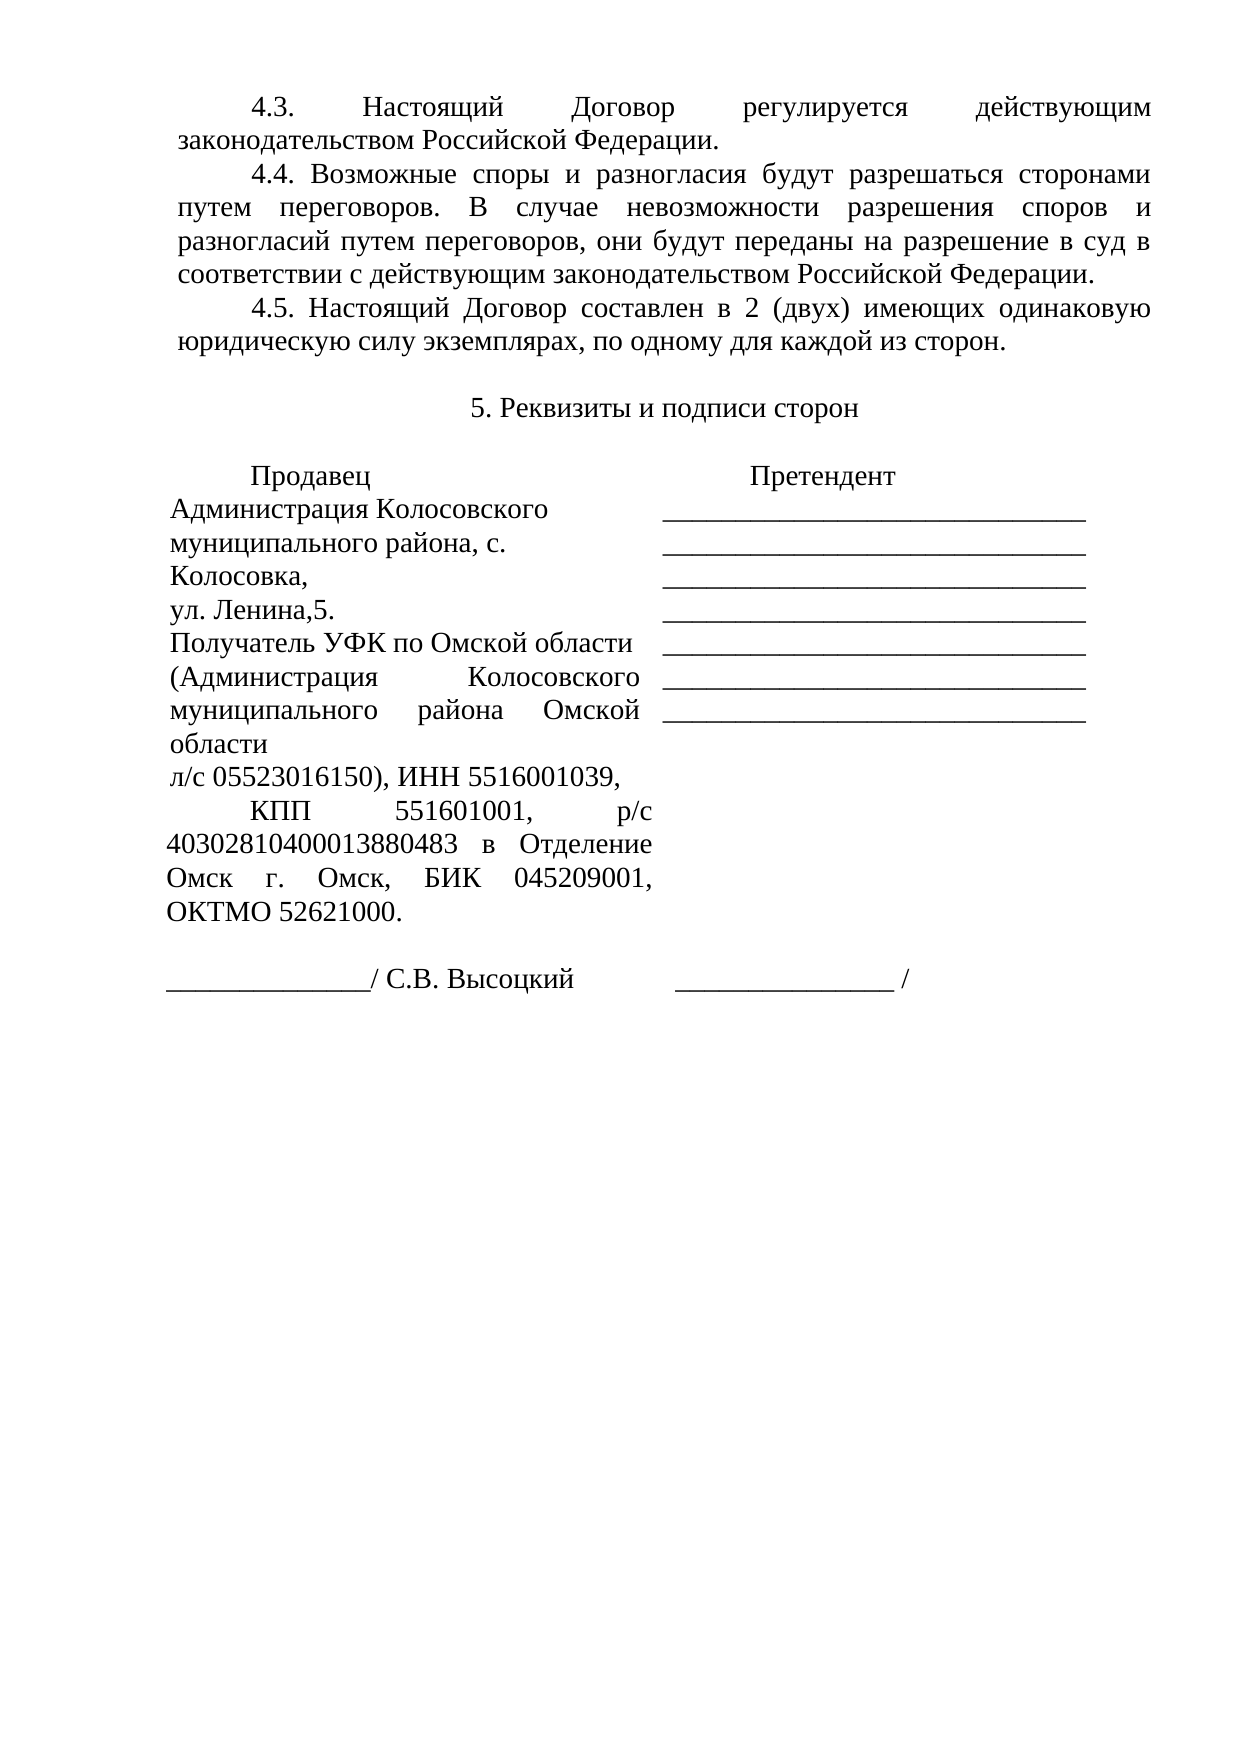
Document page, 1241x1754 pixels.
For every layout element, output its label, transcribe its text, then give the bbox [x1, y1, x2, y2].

table_header _____________________________ _____________________________ _____________________________ _____________________________ _____________________________ _____________________________ _____________________________ [651, 491, 1152, 793]
table_cell _______________ / [664, 793, 1149, 994]
table_cell КПП 551601001, р/с 40302810400013880483 в Отделение Омск г. Омск, БИК 045209001, ОКТМО 52621000. ______________/ С.В. Высоцкий [155, 793, 664, 994]
text 4.3. Настоящий Договор регулируется действующим законодательством Российской Федерации. [177, 89, 1152, 156]
text 5. Реквизиты и подписи сторон [177, 391, 1152, 424]
text 4.4. Возможные споры и разногласия будут разрешаться сторонами путем переговоров. В случае невозможности разрешения споров и разногласий путем переговоров, они будут переданы на разрешение в суд в соответствии с действующим законодательством Российской Федерации. [177, 156, 1152, 290]
text 4.5. Настоящий Договор составлен в 2 (двух) имеющих одинаковую юридическую силу экземплярах, по одному для каждой из сторон. [177, 290, 1152, 357]
table_header Администрация Колосовского муниципального района, с. Колосовка, ул. Ленина,5. Получатель УФК по Омской области (Администрация Колосовского муниципального района Омской области л/с 05523016150), ИНН 5516001039, [158, 491, 651, 793]
text Продавец Претендент [177, 458, 1152, 491]
